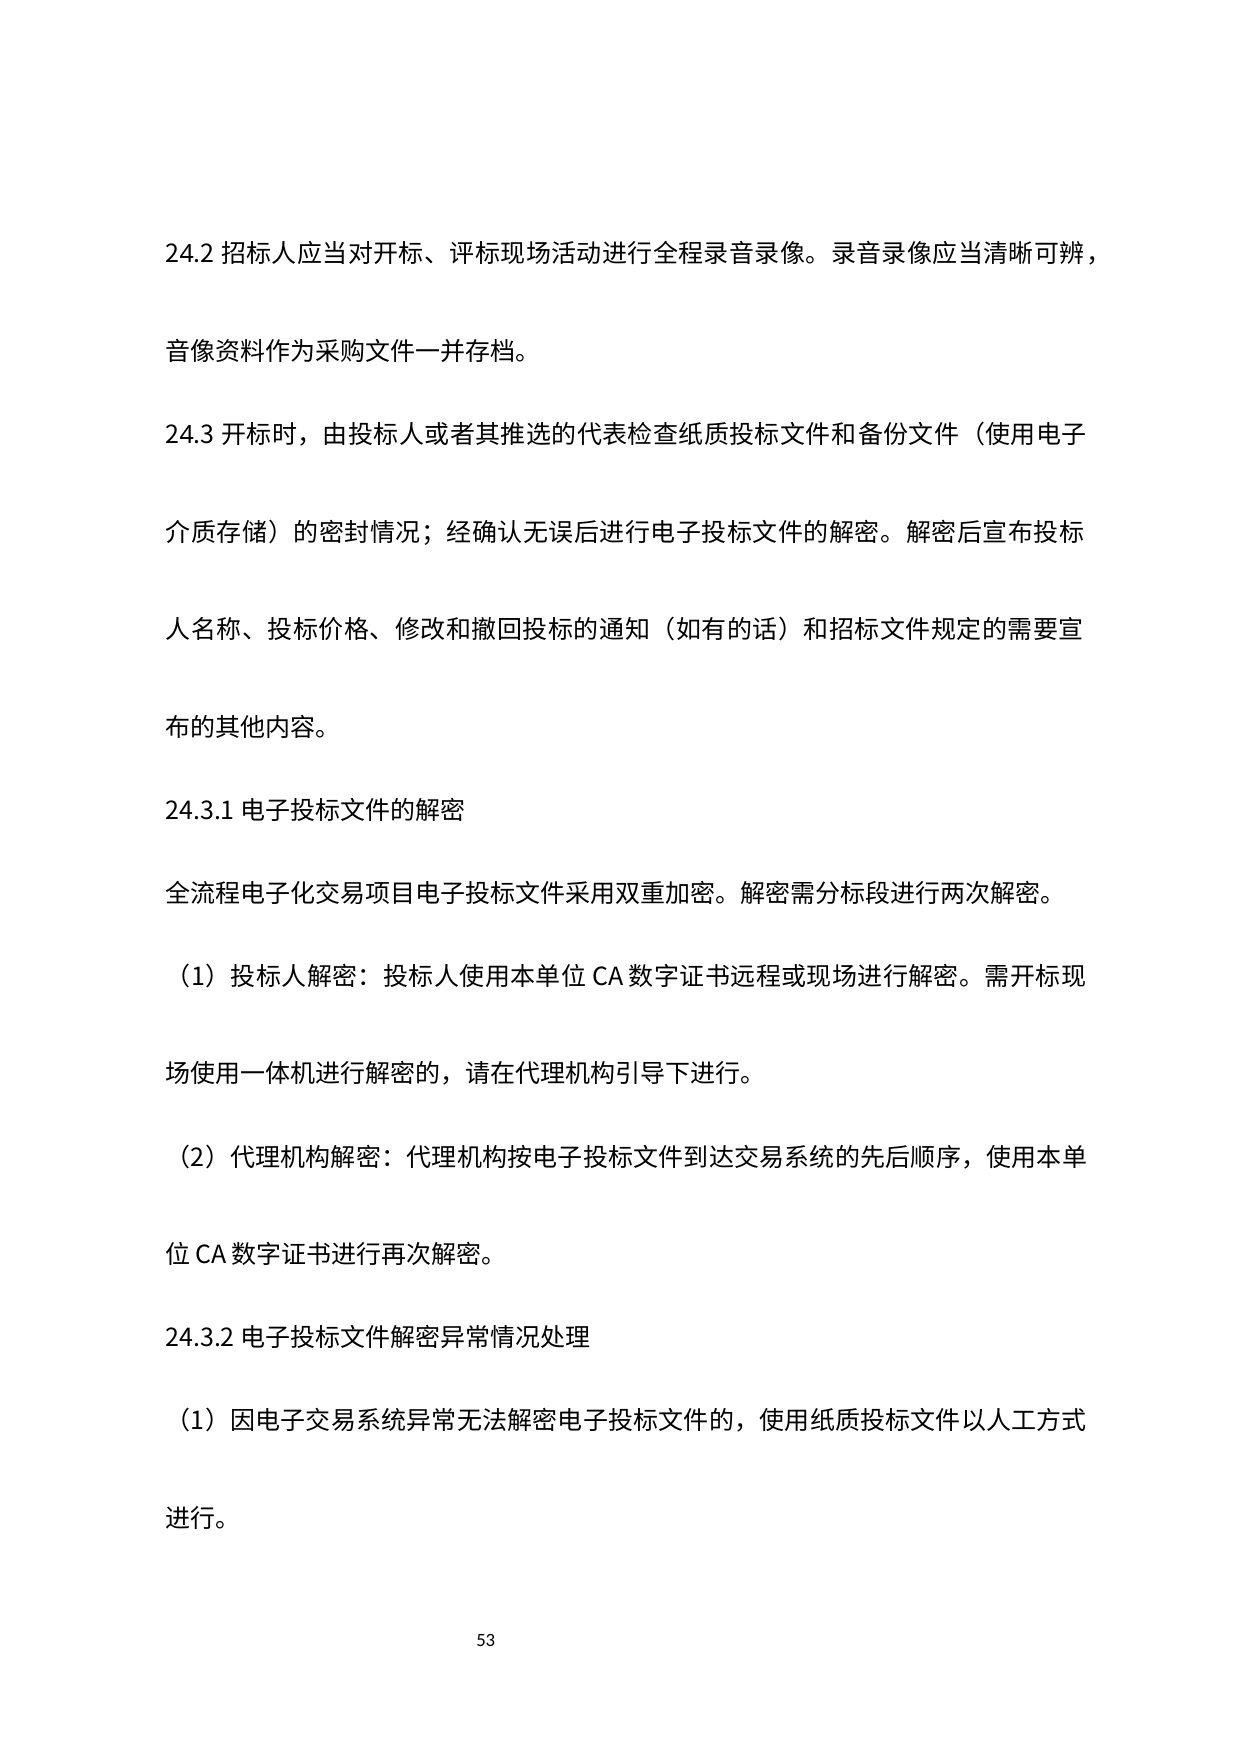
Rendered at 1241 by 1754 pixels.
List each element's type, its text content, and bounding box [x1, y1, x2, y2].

text （1）投标人解密：投标人使用本单位CA数字证书远程或现场进行解密。需开标现场使用一体机进行解密的，请在代理机构引导下进行。 [165, 942, 1087, 1104]
text 24.3.2 电子投标文件解密异常情况处理 [165, 1303, 1087, 1368]
text 24.3.1 电子投标文件的解密 [165, 776, 1087, 841]
text 24.3 开标时，由投标人或者其推选的代表检查纸质投标文件和备份文件（使用电子介质存储）的密封情况；经确认无误后进行电子投标文件的解密。解密后宣布投标人名称、投标价格、修改和撤回投标的通知（如有的话）和招标文件规定的需要宣布的其他内容。 [165, 400, 1087, 758]
text （1）因电子交易系统异常无法解密电子投标文件的，使用纸质投标文件以人工方式进行。 [165, 1386, 1087, 1549]
text 24.2 招标人应当对开标、评标现场活动进行全程录音录像。录音录像应当清晰可辨，音像资料作为采购文件一并存档。 [165, 219, 1087, 382]
text 全流程电子化交易项目电子投标文件采用双重加密。解密需分标段进行两次解密。 [165, 859, 1087, 924]
text （2）代理机构解密：代理机构按电子投标文件到达交易系统的先后顺序，使用本单位CA数字证书进行再次解密。 [165, 1123, 1087, 1285]
